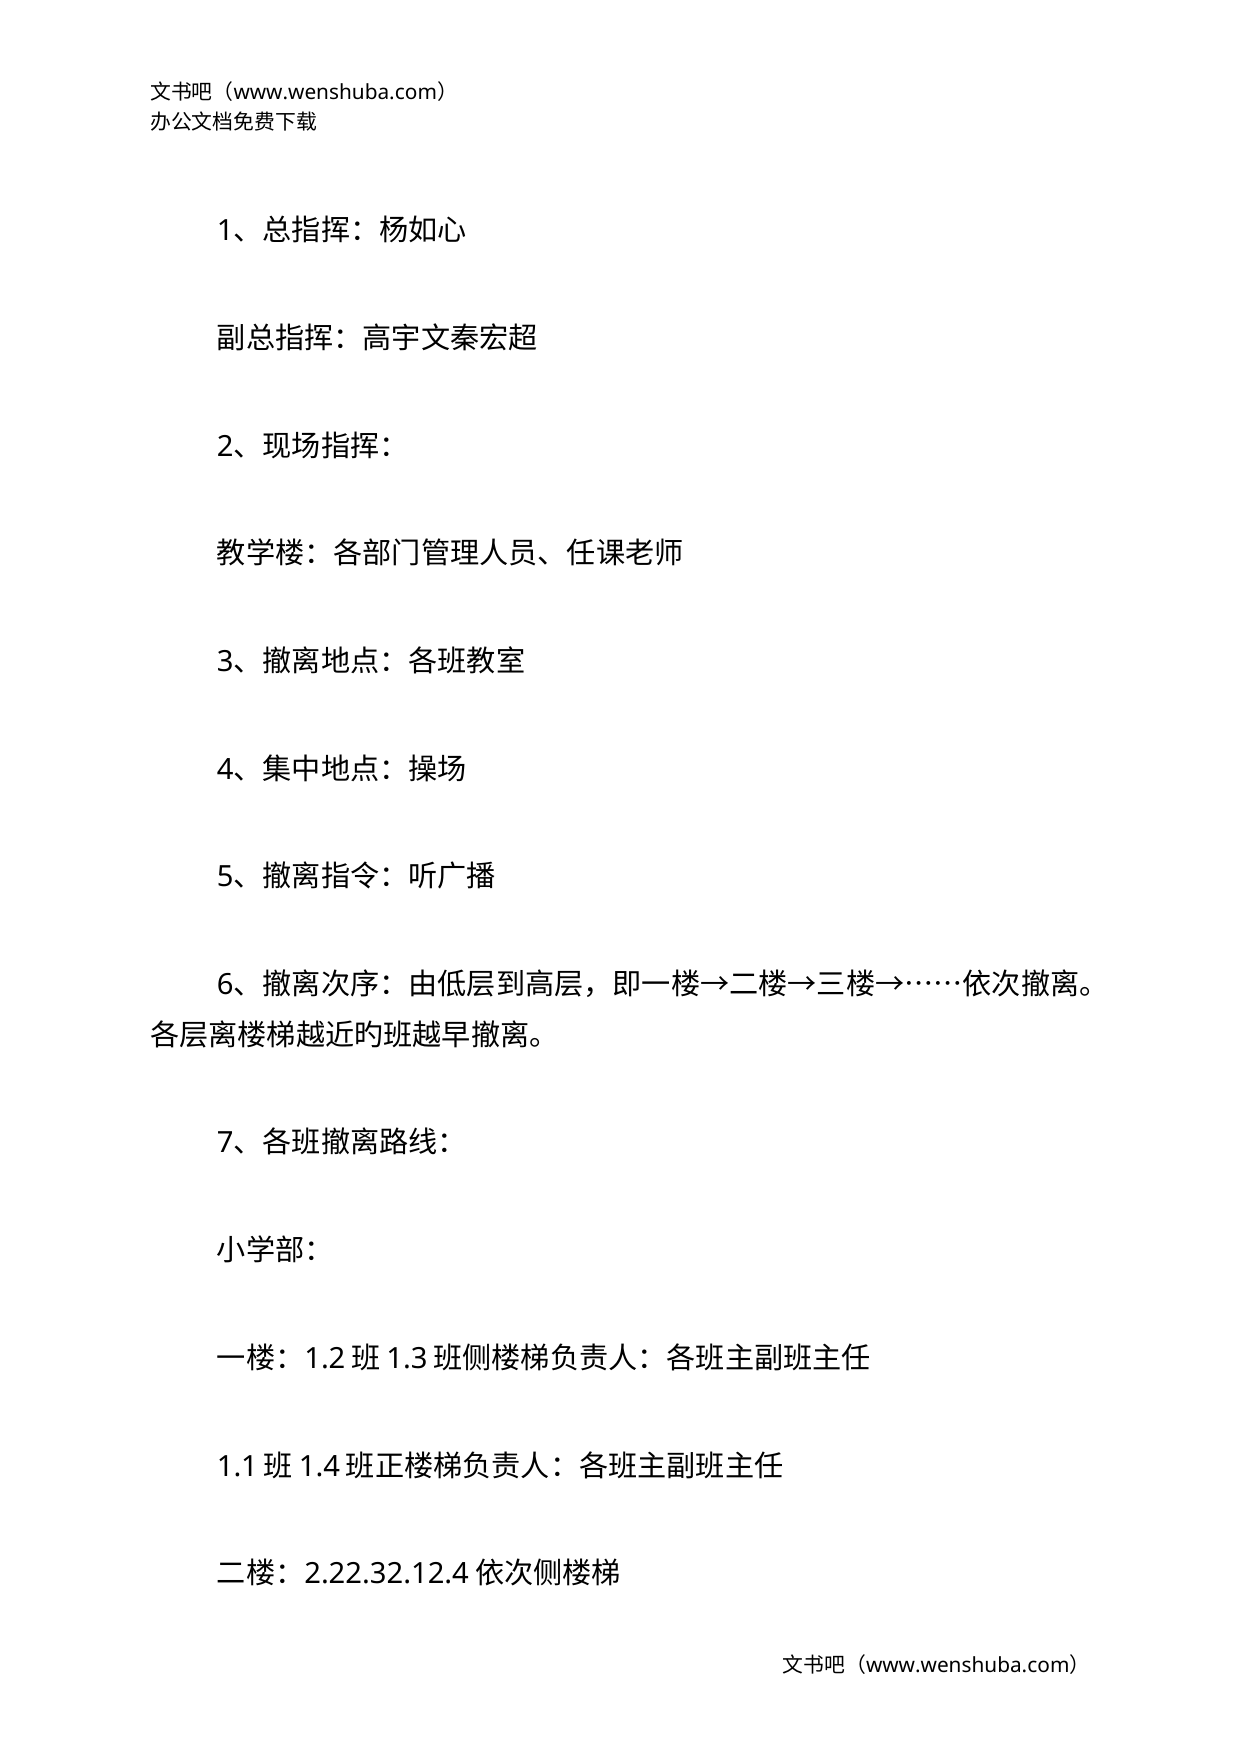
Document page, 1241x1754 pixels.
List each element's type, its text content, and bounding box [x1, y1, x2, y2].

text 3、撤离地点：各班教室 [150, 637, 1090, 680]
text 1.1班1.4班正楼梯负责人：各班主副班主任 [150, 1442, 1090, 1484]
text 4、集中地点：操场 [150, 745, 1090, 788]
text 一楼：1.2班1.3班侧楼梯负责人：各班主副班主任 [150, 1334, 1090, 1377]
text 副总指挥：高宇文秦宏超 [150, 314, 1090, 357]
text 7、各班撤离路线： [150, 1119, 1090, 1161]
text 小学部： [150, 1227, 1090, 1269]
text 2、现场指挥： [150, 422, 1090, 464]
text 1、总指挥：杨如心 [150, 207, 1090, 249]
text 5、撤离指令：听广播 [150, 853, 1090, 895]
text 教学楼：各部门管理人员、任课老师 [150, 530, 1090, 572]
text 6、撤离次序：由低层到高层，即一楼→二楼→三楼→……依次撤离。各层离楼梯越近旳班越早撤离。 [150, 961, 1090, 1054]
text 二楼：2.22.32.12.4依次侧楼梯 [150, 1550, 1090, 1592]
